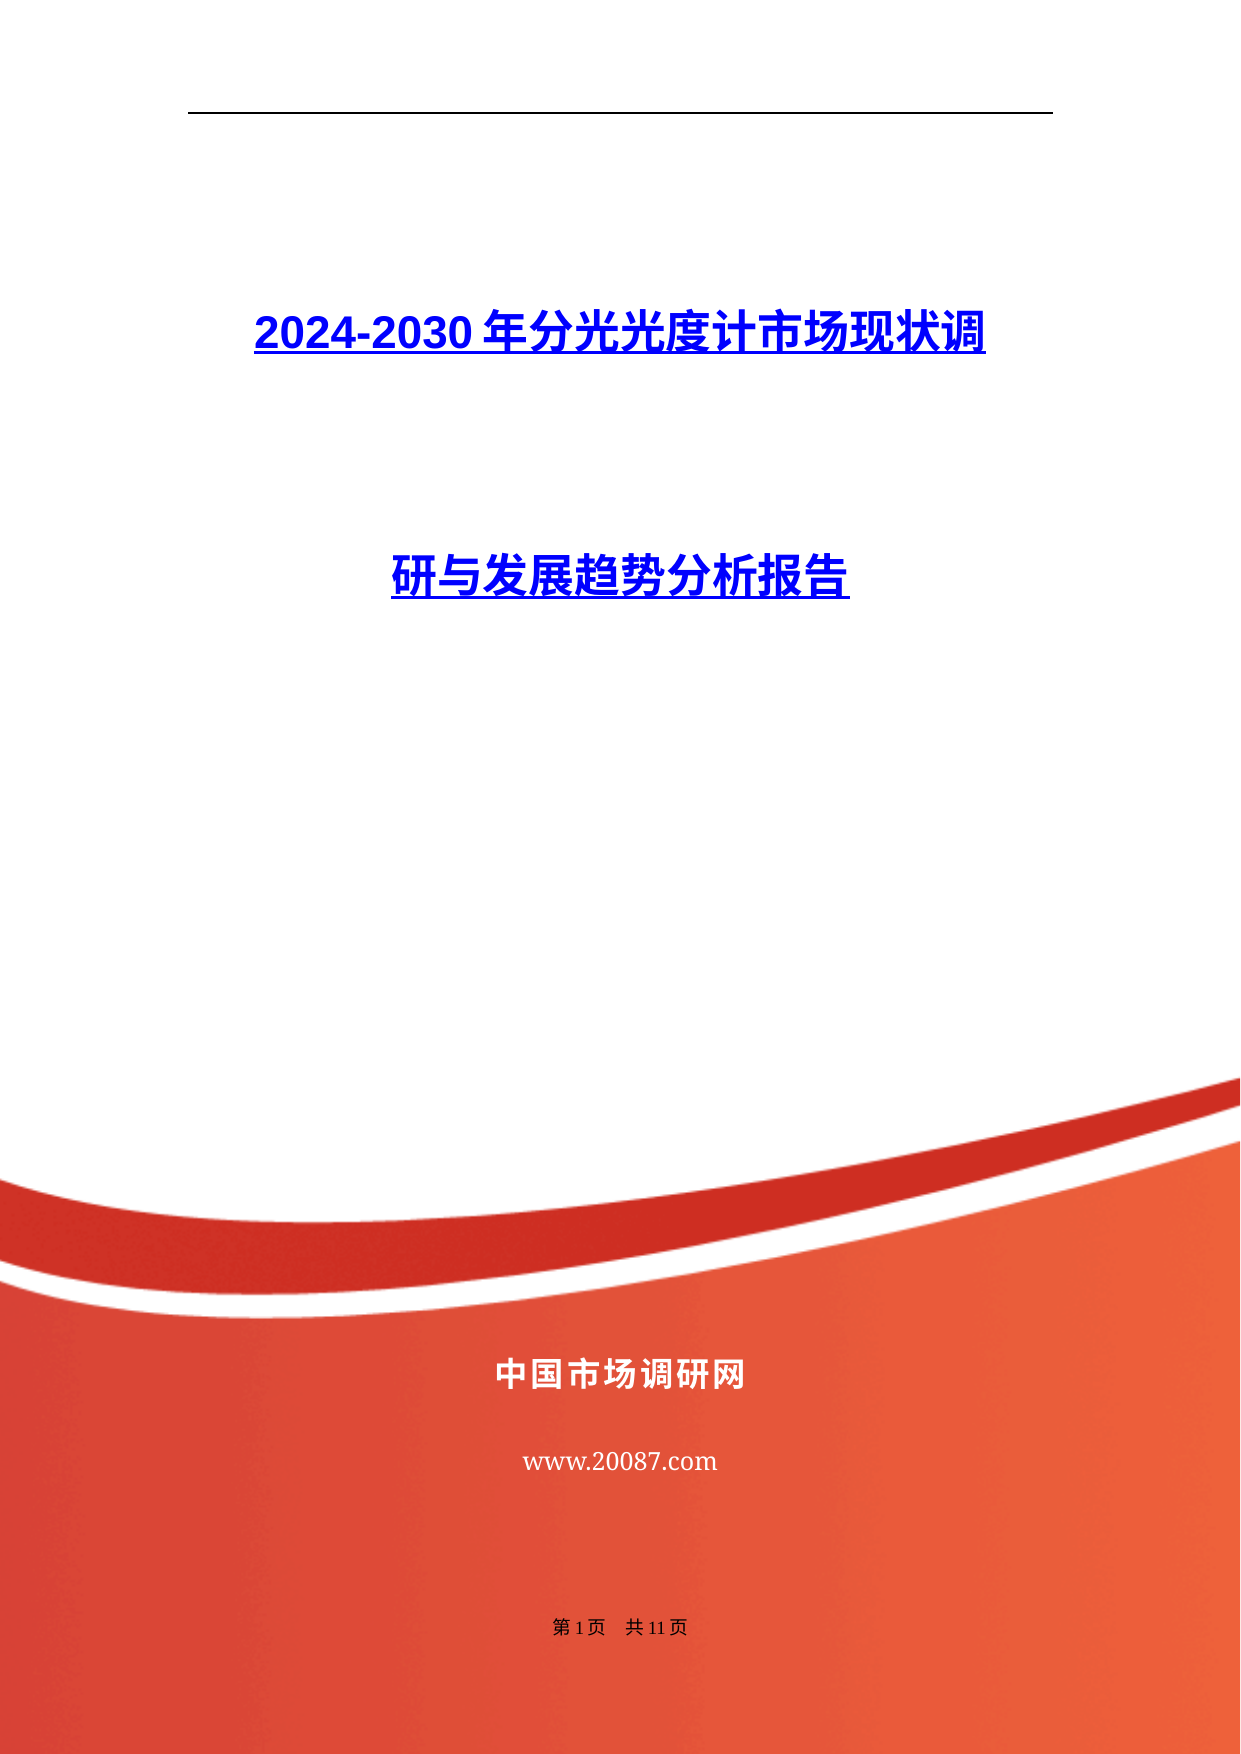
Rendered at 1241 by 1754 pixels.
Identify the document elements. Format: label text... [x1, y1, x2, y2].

picture [0, 1006, 1241, 1754]
table_header 2024-2030年分光光度计市场现状调研与发展趋势分析报告 [188, 207, 1053, 773]
text www.20087.com [187, 1428, 1053, 1493]
subtitle 中国市场调研网 [187, 1339, 1053, 1404]
